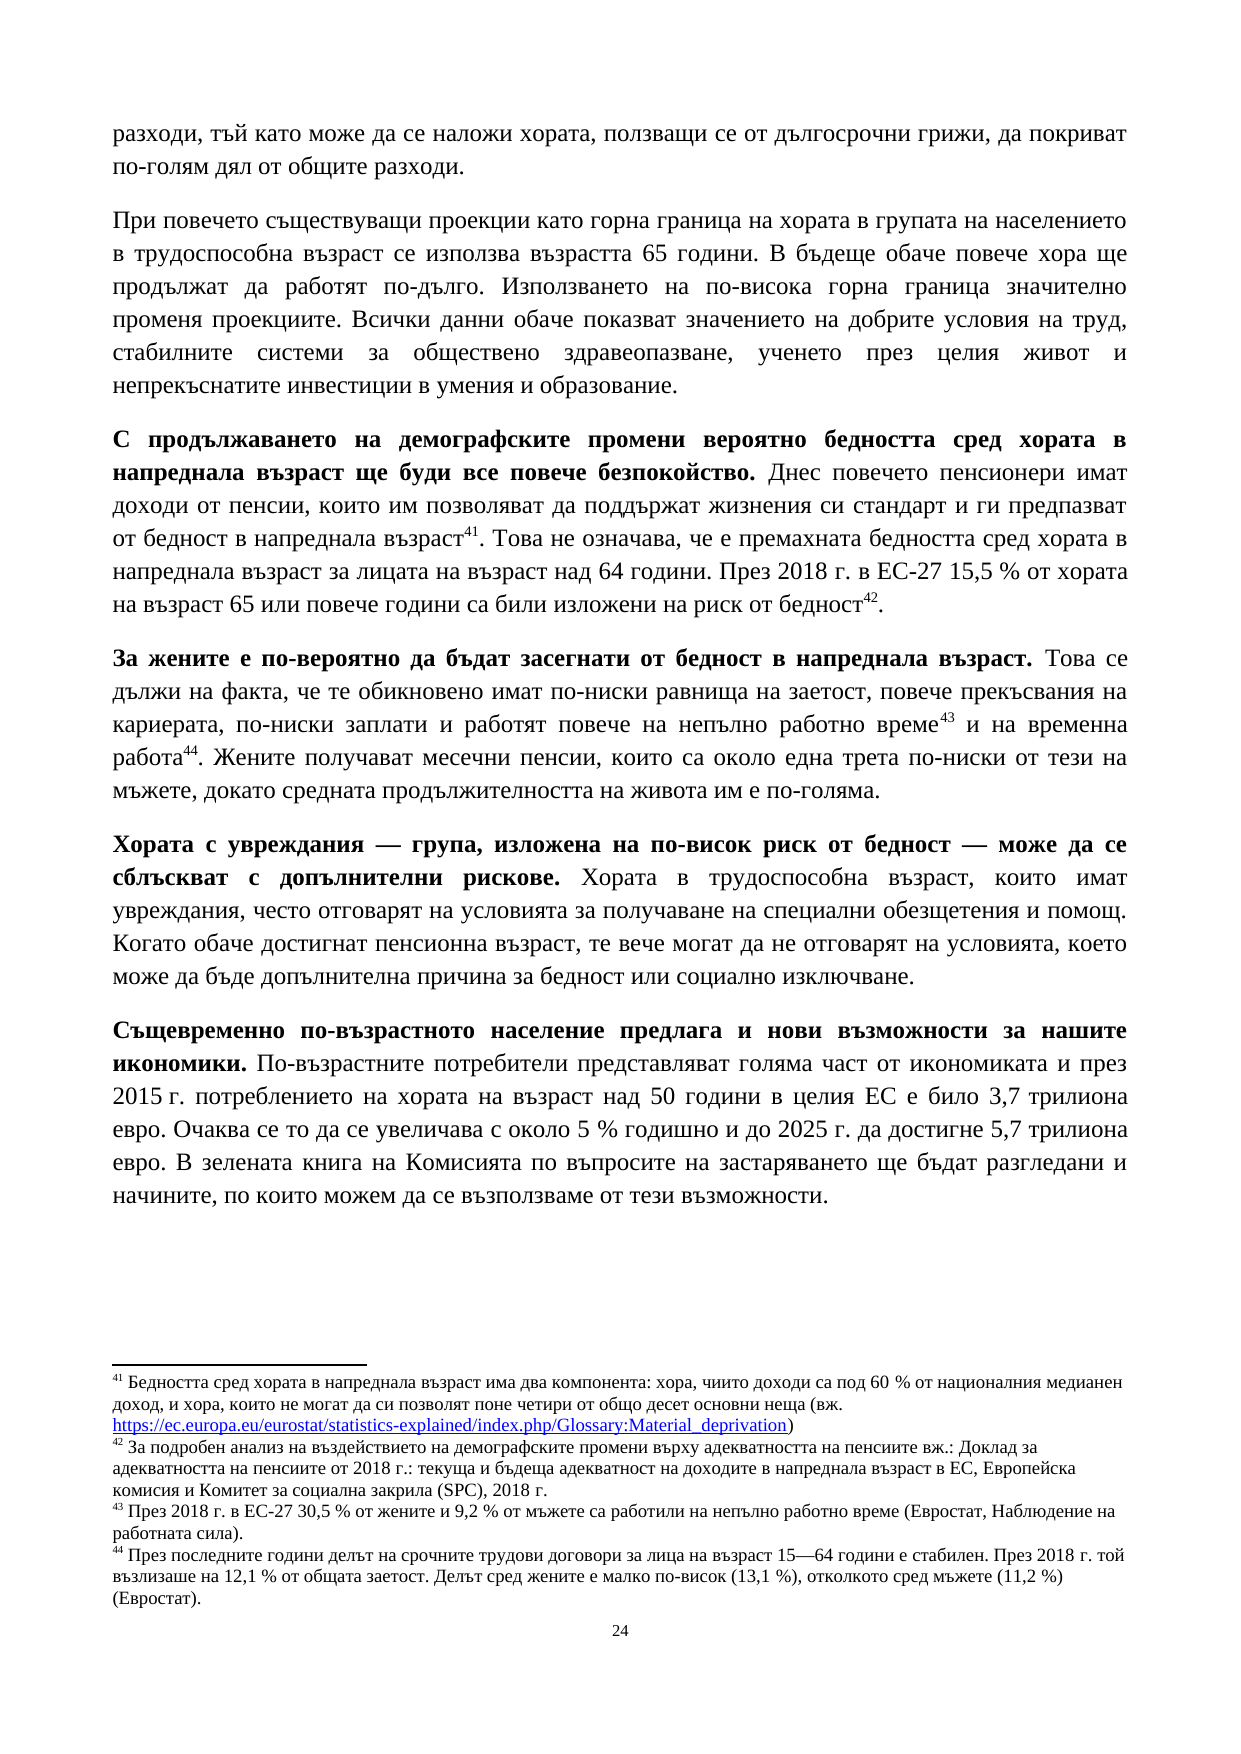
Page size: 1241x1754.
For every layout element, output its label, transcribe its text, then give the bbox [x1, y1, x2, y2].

text За жените е по-вероятно да бъдат засегнати от бедност в напреднала възраст. Това се дължи на факта, че те обикновено имат по-ниски равнища на заетост, повече прекъсвания на кариерата, по-ниски заплати и работят повече на непълно работно време и на временна работа. Жените получават месечни пенсии, които са около една трета по-ниски от тези на мъжете, докато средната продължителността на живота им е по-голяма. [112, 643, 1128, 804]
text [112, 118, 1128, 180]
text С продължаването на демографските промени вероятно бедността сред хората в напреднала възраст ще буди все повече безпокойство. Днес повечето пенсионери имат доходи от пенсии, които им позволяват да поддържат жизнения си стандарт и ги предпазват от бедност в напреднала възраст. Това не означава, че е премахната бедността сред хората в напреднала възраст за лицата на възраст над 64 години. През 2018 г. в ЕС-27 15,5 % от хората на възраст 65 или повече години са били изложени на риск от бедност. [112, 424, 1128, 618]
text Хората с увреждания — група, изложена на по-висок риск от бедност — може да се сблъскват с допълнителни рискове. Хората в трудоспособна възраст, които имат увреждания, често отговарят на условията за получаване на специални обезщетения и помощ. Когато обаче достигнат пенсионна възраст, те вече могат да не отговарят на условията, което може да бъде допълнителна причина за бедност или социално изключване. [112, 829, 1128, 990]
text Същевременно по-възрастното население предлага и нови възможности за нашите икономики. По-възрастните потребители представляват голяма част от икономиката и през 2015 г. потреблението на хората на възраст над 50 години в целия ЕС е било 3,7 трилиона евро. Очаква се то да се увеличава с около 5 % годишно и до 2025 г. да достигне 5,7 трилиона евро. В зелената книга на Комисията по въпросите на застаряването ще бъдат разгледани и начините, по които можем да се възползваме от тези възможности. [112, 1015, 1128, 1209]
text При повечето съществуващи проекции като горна граница на хората в групата на населението в трудоспособна възраст се използва възрастта 65 години. В бъдеще обаче повече хора ще продължат да работят по-дълго. Използването на по-висока горна граница значително променя проекциите. Всички данни обаче показват значението на добрите условия на труд, стабилните системи за обществено здравеопазване, ученето през целия живот и непрекъснатите инвестиции в умения и образование. [112, 205, 1128, 399]
